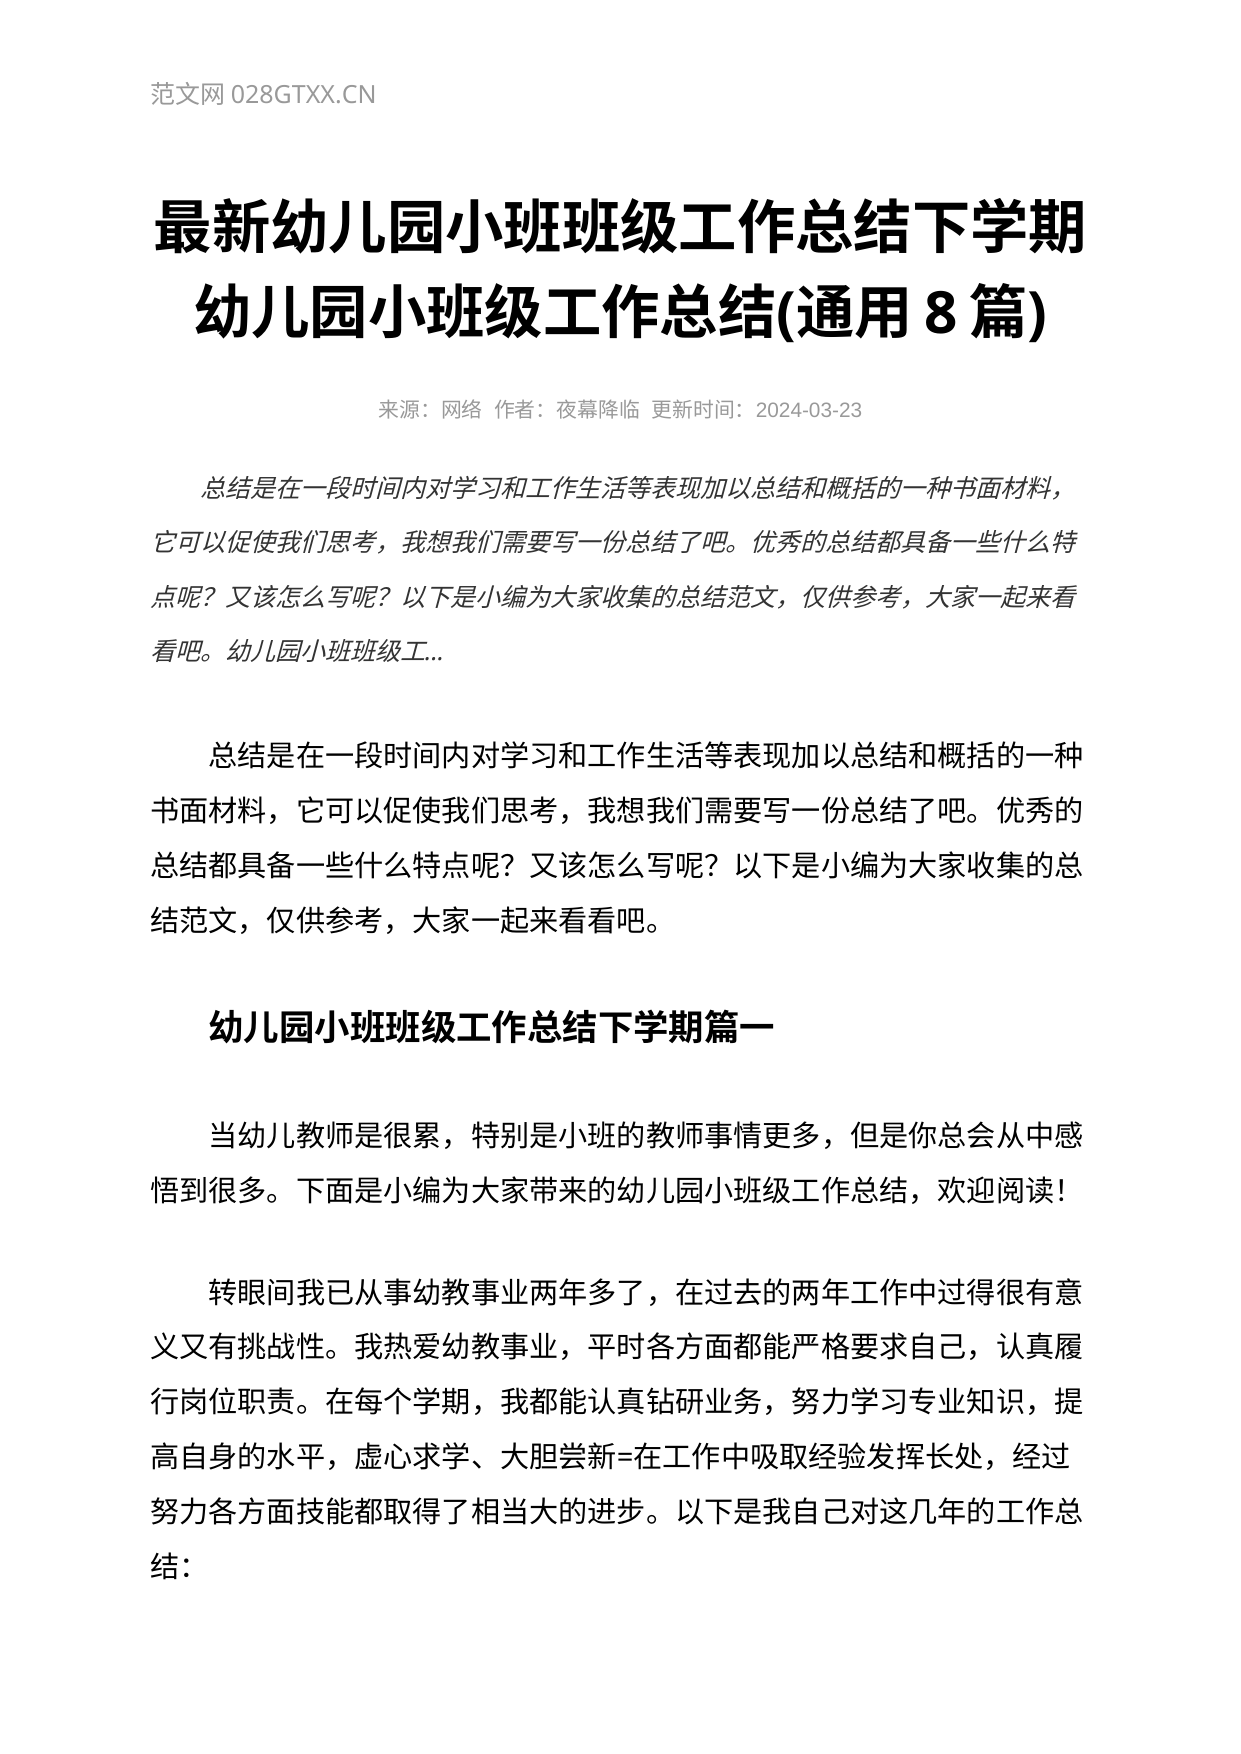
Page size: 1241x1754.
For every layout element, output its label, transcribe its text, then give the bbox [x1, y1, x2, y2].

text 当幼儿教师是很累，特别是小班的教师事情更多，但是你总会从中感悟到很多。下面是小编为大家带来的幼儿园小班级工作总结，欢迎阅读！ [150, 1112, 1090, 1210]
text 总结是在一段时间内对学习和工作生活等表现加以总结和概括的一种书面材料，它可以促使我们思考，我想我们需要写一份总结了吧。优秀的总结都具备一些什么特点呢？又该怎么写呢？以下是小编为大家收集的总结范文，仅供参考，大家一起来看看吧。幼儿园小班班级工... [150, 468, 1090, 668]
text 总结是在一段时间内对学习和工作生活等表现加以总结和概括的一种书面材料，它可以促使我们思考，我想我们需要写一份总结了吧。优秀的总结都具备一些什么特点呢？又该怎么写呢？以下是小编为大家收集的总结范文，仅供参考，大家一起来看看吧。 [150, 733, 1090, 939]
text 转眼间我已从事幼教事业两年多了，在过去的两年工作中过得很有意义又有挑战性。我热爱幼教事业，平时各方面都能严格要求自己，认真履行岗位职责。在每个学期，我都能认真钻研业务，努力学习专业知识，提高自身的水平，虚心求学、大胆尝新=在工作中吸取经验发挥长处，经过努力各方面技能都取得了相当大的进步。以下是我自己对这几年的工作总结： [150, 1269, 1090, 1586]
subtitle 最新幼儿园小班班级工作总结下学期 幼儿园小班级工作总结(通用8篇) [150, 181, 1090, 351]
text 幼儿园小班班级工作总结下学期篇一 [150, 999, 1090, 1050]
text 来源：网络 作者：夜幕降临 更新时间：2024-03-23 [150, 397, 1090, 421]
